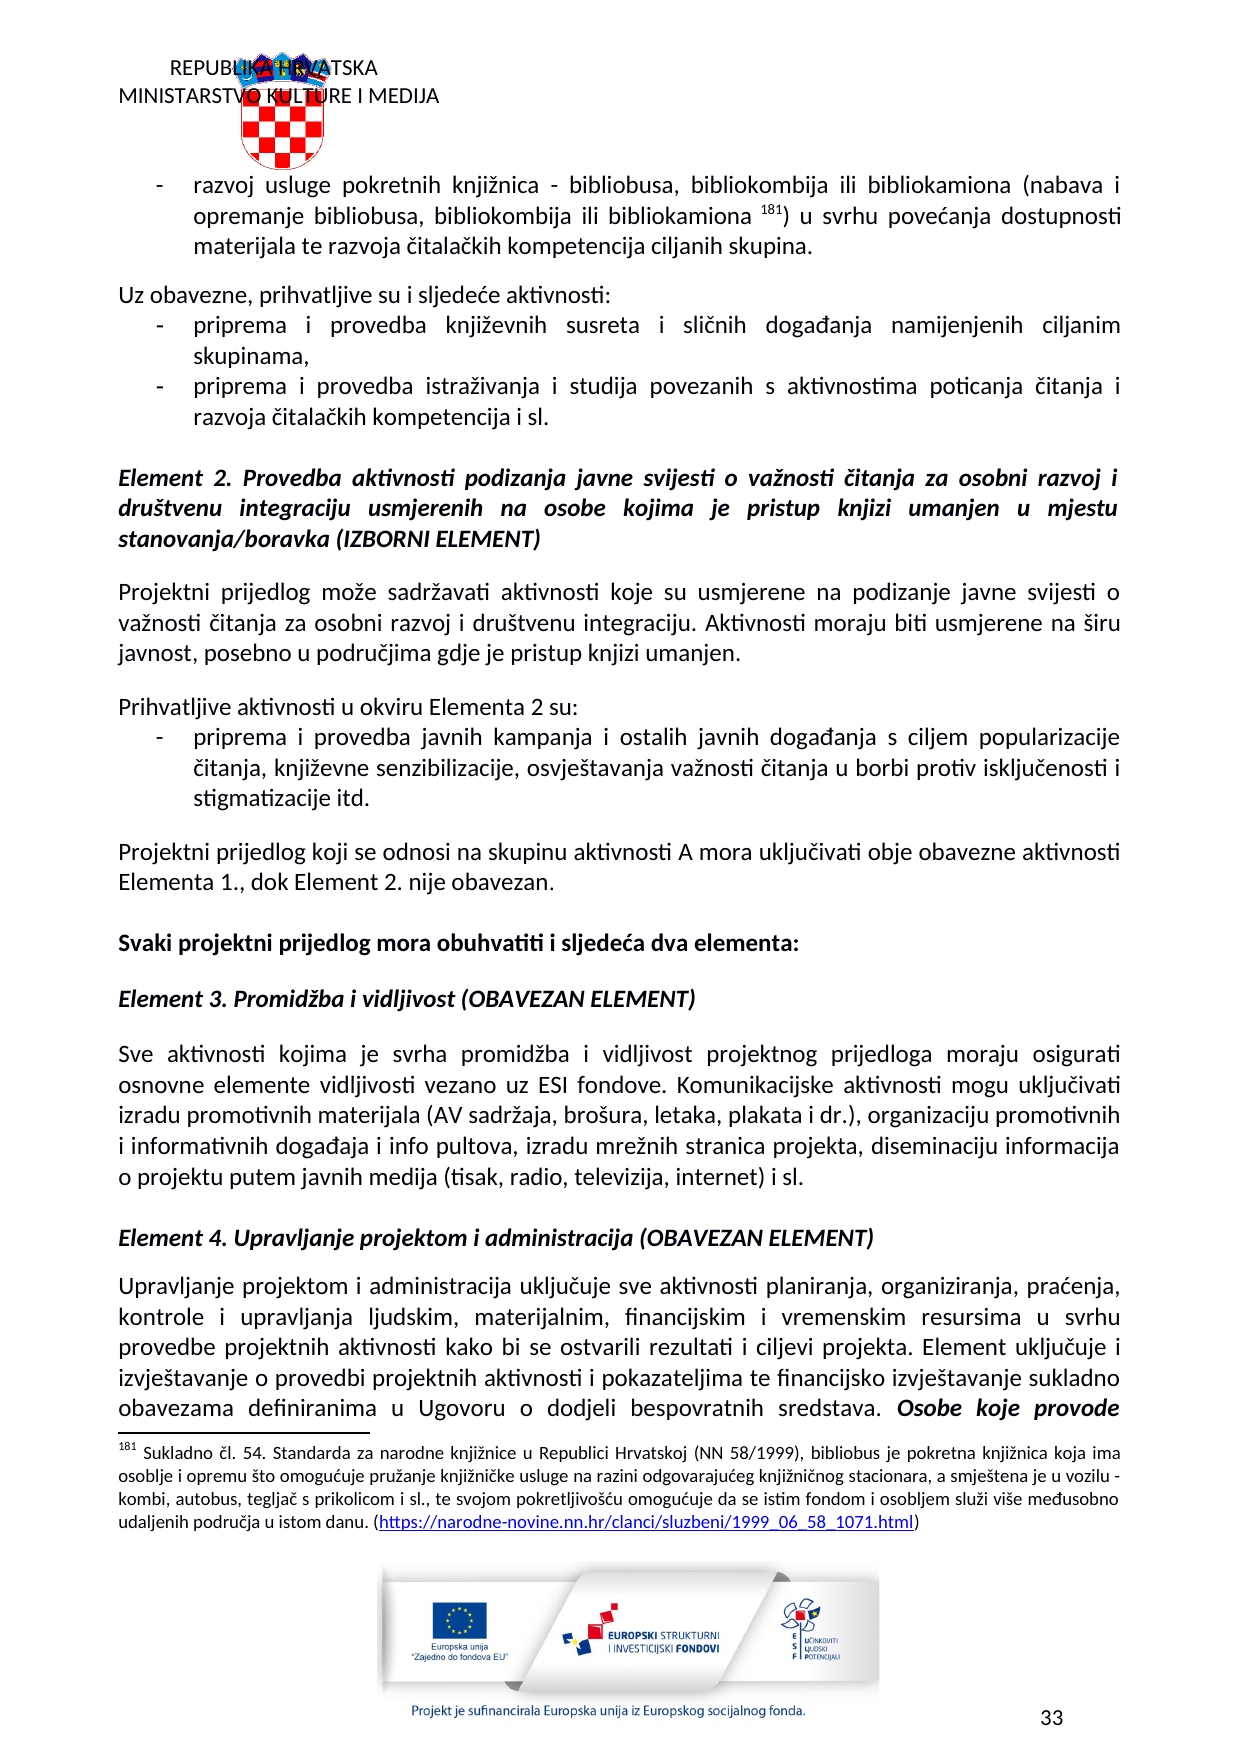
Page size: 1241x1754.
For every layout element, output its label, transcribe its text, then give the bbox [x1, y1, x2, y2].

text Element 4. Upravljanje projektom i administracija (OBAVEZAN ELEMENT) [118, 1222, 1122, 1252]
text Projektni prijedlog može sadržavati aktivnosti koje su usmjerene na podizanje javne svijesti o važnosti čitanja za osobni razvoj i društvenu integraciju. Aktivnosti moraju biti usmjerene na širu javnost, posebno u područjima gdje je pristup knjizi umanjen. [118, 576, 1122, 668]
text Projektni prijedlog koji se odnosi na skupinu aktivnosti A mora uključivati obje obavezne aktivnosti Elementa 1., dok Element 2. nije obavezan. [118, 836, 1122, 897]
text Uz obavezne, prihvatljive su i sljedeće aktivnosti: [118, 279, 1122, 309]
list priprema i provedba književnih susreta i sličnih događanja namijenjenih ciljanim skupinama, [156, 309, 1122, 370]
list priprema i provedba javnih kampanja i ostalih javnih događanja s ciljem popularizacije čitanja, književne senzibilizacije, osvještavanja važnosti čitanja u borbi protiv isključenosti i stigmatizacije itd. [156, 721, 1122, 813]
picture [377, 1561, 880, 1726]
text Element 3. Promidžba i vidljivost (OBAVEZAN ELEMENT) [118, 983, 1122, 1014]
text Sve aktivnosti kojima je svrha promidžba i vidljivost projektnog prijedloga moraju osigurati osnovne elemente vidljivosti vezano uz ESI fondove. Komunikacijske aktivnosti mogu uključivati izradu promotivnih materijala (AV sadržaja, brošura, letaka, plakata i dr.), organizaciju promotivnih i informativnih događaja i info pultova, izradu mrežnih stranica projekta, diseminaciju informacija o projektu putem javnih medija (tisak, radio, televizija, internet) i sl. [118, 1039, 1122, 1191]
list priprema i provedba istraživanja i studija povezanih s aktivnostima poticanja čitanja i razvoja čitalačkih kompetencija i sl. [156, 370, 1122, 431]
text Prihvatljive aktivnosti u okviru Elementa 2 su: [118, 691, 1122, 721]
list razvoj usluge pokretnih knjižnica - bibliobusa, bibliokombija ili bibliokamiona (nabava i opremanje bibliobusa, bibliokombija ili bibliokamiona ) u svrhu povećanja dostupnosti materijala te razvoja čitalačkih kompetencija ciljanih skupina. [156, 137, 1122, 261]
picture [232, 52, 332, 137]
text Element 2. Provedba aktivnosti podizanja javne svijesti o važnosti čitanja za osobni razvoj i društvenu integraciju usmjerenih na osobe kojima je pristup knjizi umanjen u mjestu stanovanja/boravka (IZBORNI ELEMENT) [118, 462, 1122, 553]
text Svaki projektni prijedlog mora obuhvatiti i sljedeća dva elementa: [118, 927, 1122, 958]
